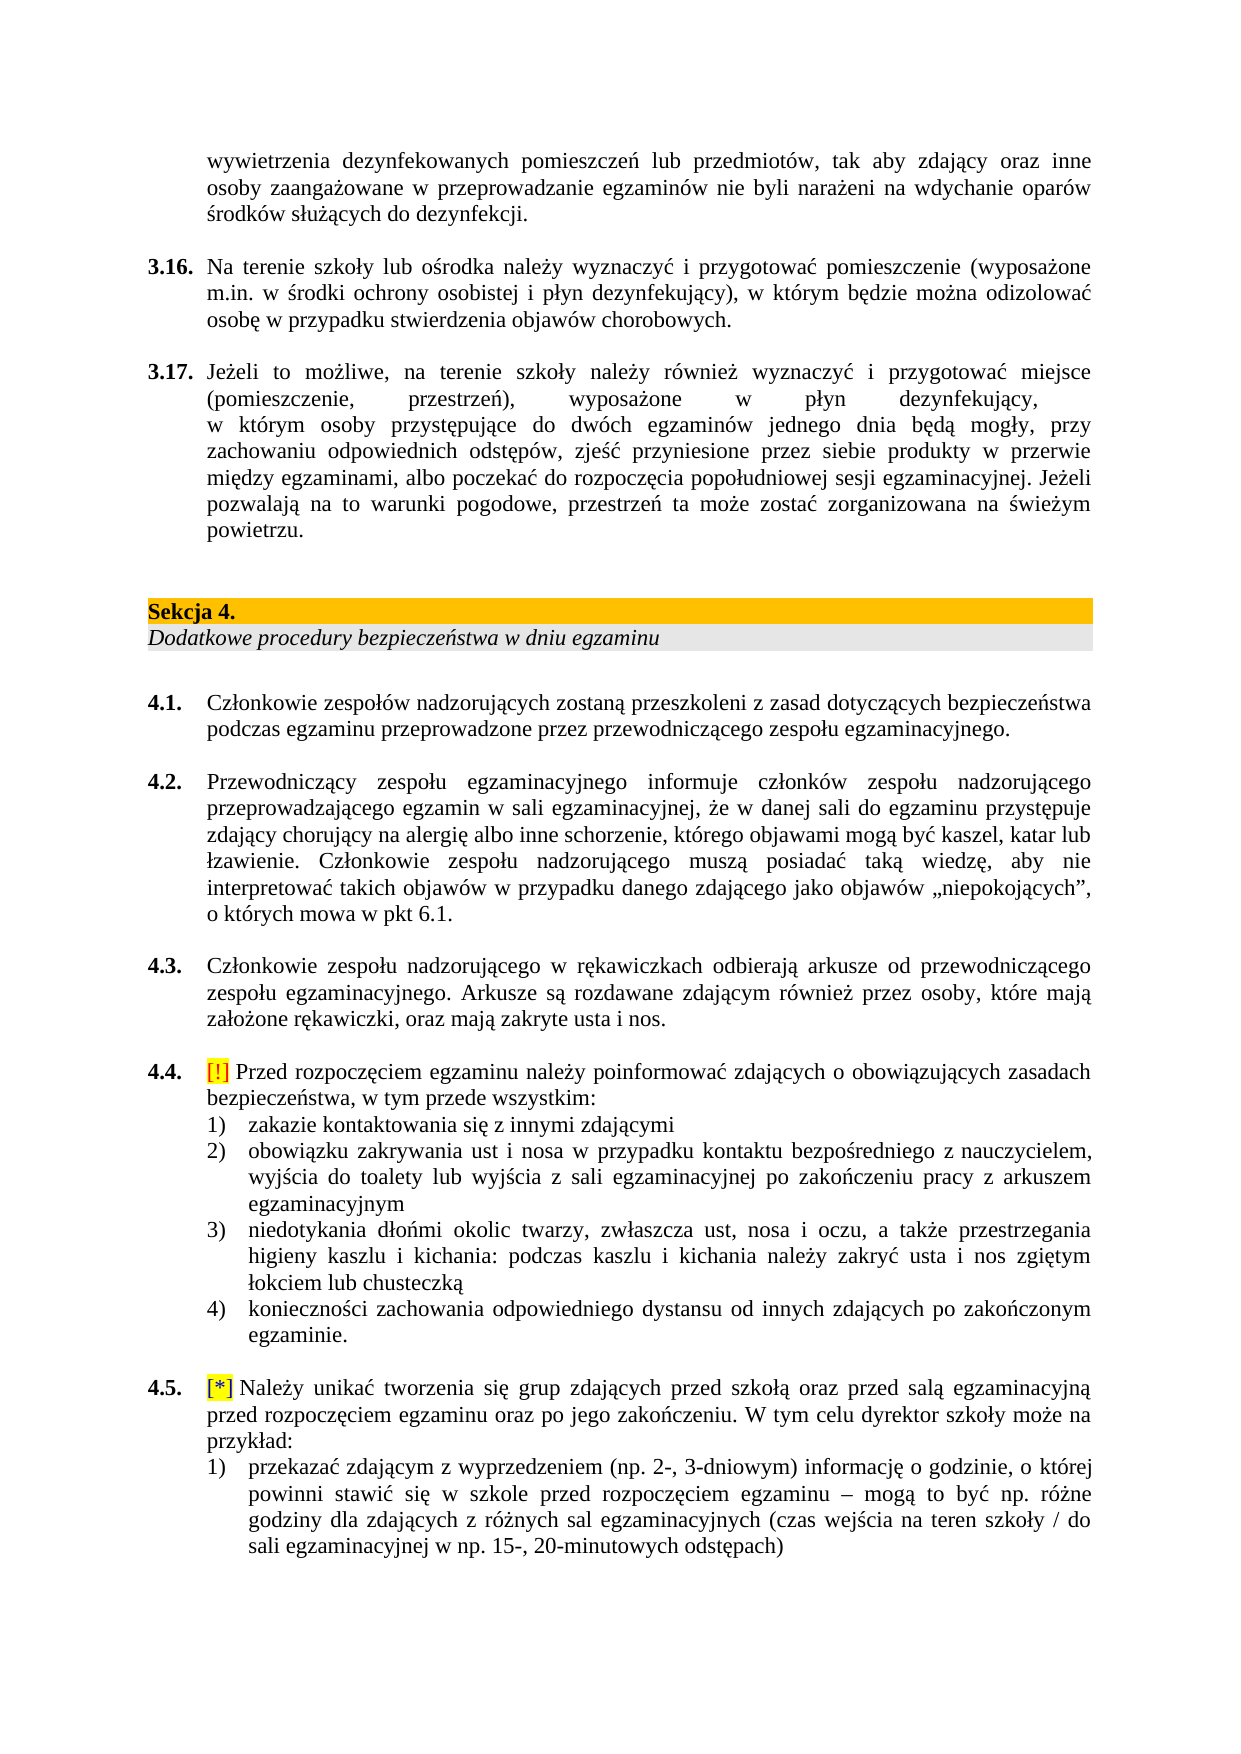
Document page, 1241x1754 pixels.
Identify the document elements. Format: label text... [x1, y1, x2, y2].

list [148, 148, 1093, 227]
list [*] Należy unikać tworzenia się grup zdających przed szkołą oraz przed salą egzaminacyjną przed rozpoczęciem egzaminu oraz po jego zakończeniu. W tym celu dyrektor szkoły może na przykład: [148, 1374, 1093, 1453]
text Dodatkowe procedury bezpieczeństwa w dniu egzaminu [148, 624, 1093, 651]
text Sekcja 4. [148, 598, 1093, 624]
list Członkowie zespołów nadzorujących zostaną przeszkoleni z zasad dotyczących bezpieczeństwa podczas egzaminu przeprowadzone przez przewodniczącego zespołu egzaminacyjnego. [148, 689, 1093, 742]
list Członkowie zespołu nadzorującego w rękawiczkach odbierają arkusze od przewodniczącego zespołu egzaminacyjnego. Arkusze są rozdawane zdającym również przez osoby, które mają założone rękawiczki, oraz mają zakryte usta i nos. [148, 953, 1093, 1032]
list konieczności zachowania odpowiedniego dystansu od innych zdających po zakończonym egzaminie. [207, 1295, 1093, 1348]
list niedotykania dłońmi okolic twarzy, zwłaszcza ust, nosa i oczu, a także przestrzegania higieny kaszlu i kichania: podczas kaszlu i kichania należy zakryć usta i nos zgiętym łokciem lub chusteczką [207, 1216, 1093, 1295]
list Na terenie szkoły lub ośrodka należy wyznaczyć i przygotować pomieszczenie (wyposażone m.in. w środki ochrony osobistej i płyn dezynfekujący), w którym będzie można odizolować osobę w przypadku stwierdzenia objawów chorobowych. [148, 253, 1093, 332]
list zakazie kontaktowania się z innymi zdającymi [207, 1111, 1093, 1137]
list Jeżeli to możliwe, na terenie szkoły należy również wyznaczyć i przygotować miejsce (pomieszczenie, przestrzeń), wyposażone w płyn dezynfekujący, w którym osoby przystępujące do dwóch egzaminów jednego dnia będą mogły, przy zachowaniu odpowiednich odstępów, zjeść przyniesione przez siebie produkty w przerwie między egzaminami, albo poczekać do rozpoczęcia popołudniowej sesji egzaminacyjnej. Jeżeli pozwalają na to warunki pogodowe, przestrzeń ta może zostać zorganizowana na świeżym powietrzu. [148, 358, 1093, 543]
list przekazać zdającym z wyprzedzeniem (np. 2-, 3-dniowym) informację o godzinie, o której powinni stawić się w szkole przed rozpoczęciem egzaminu – mogą to być np. różne godziny dla zdających z różnych sal egzaminacyjnych (czas wejścia na teren szkoły / do sali egzaminacyjnej w np. 15-, 20-minutowych odstępach) [207, 1453, 1093, 1559]
list Przewodniczący zespołu egzaminacyjnego informuje członków zespołu nadzorującego przeprowadzającego egzamin w sali egzaminacyjnej, że w danej sali do egzaminu przystępuje zdający chorujący na alergię albo inne schorzenie, którego objawami mogą być kaszel, katar lub łzawienie. Członkowie zespołu nadzorującego muszą posiadać taką wiedzę, aby nie interpretować takich objawów w przypadku danego zdającego jako objawów „niepokojących”, o których mowa w pkt 6.1. [148, 768, 1093, 926]
list [!] Przed rozpoczęciem egzaminu należy poinformować zdających o obowiązujących zasadach bezpieczeństwa, w tym przede wszystkim: [148, 1058, 1093, 1111]
list obowiązku zakrywania ust i nosa w przypadku kontaktu bezpośredniego z nauczycielem, wyjścia do toalety lub wyjścia z sali egzaminacyjnej po zakończeniu pracy z arkuszem egzaminacyjnym [207, 1137, 1093, 1216]
